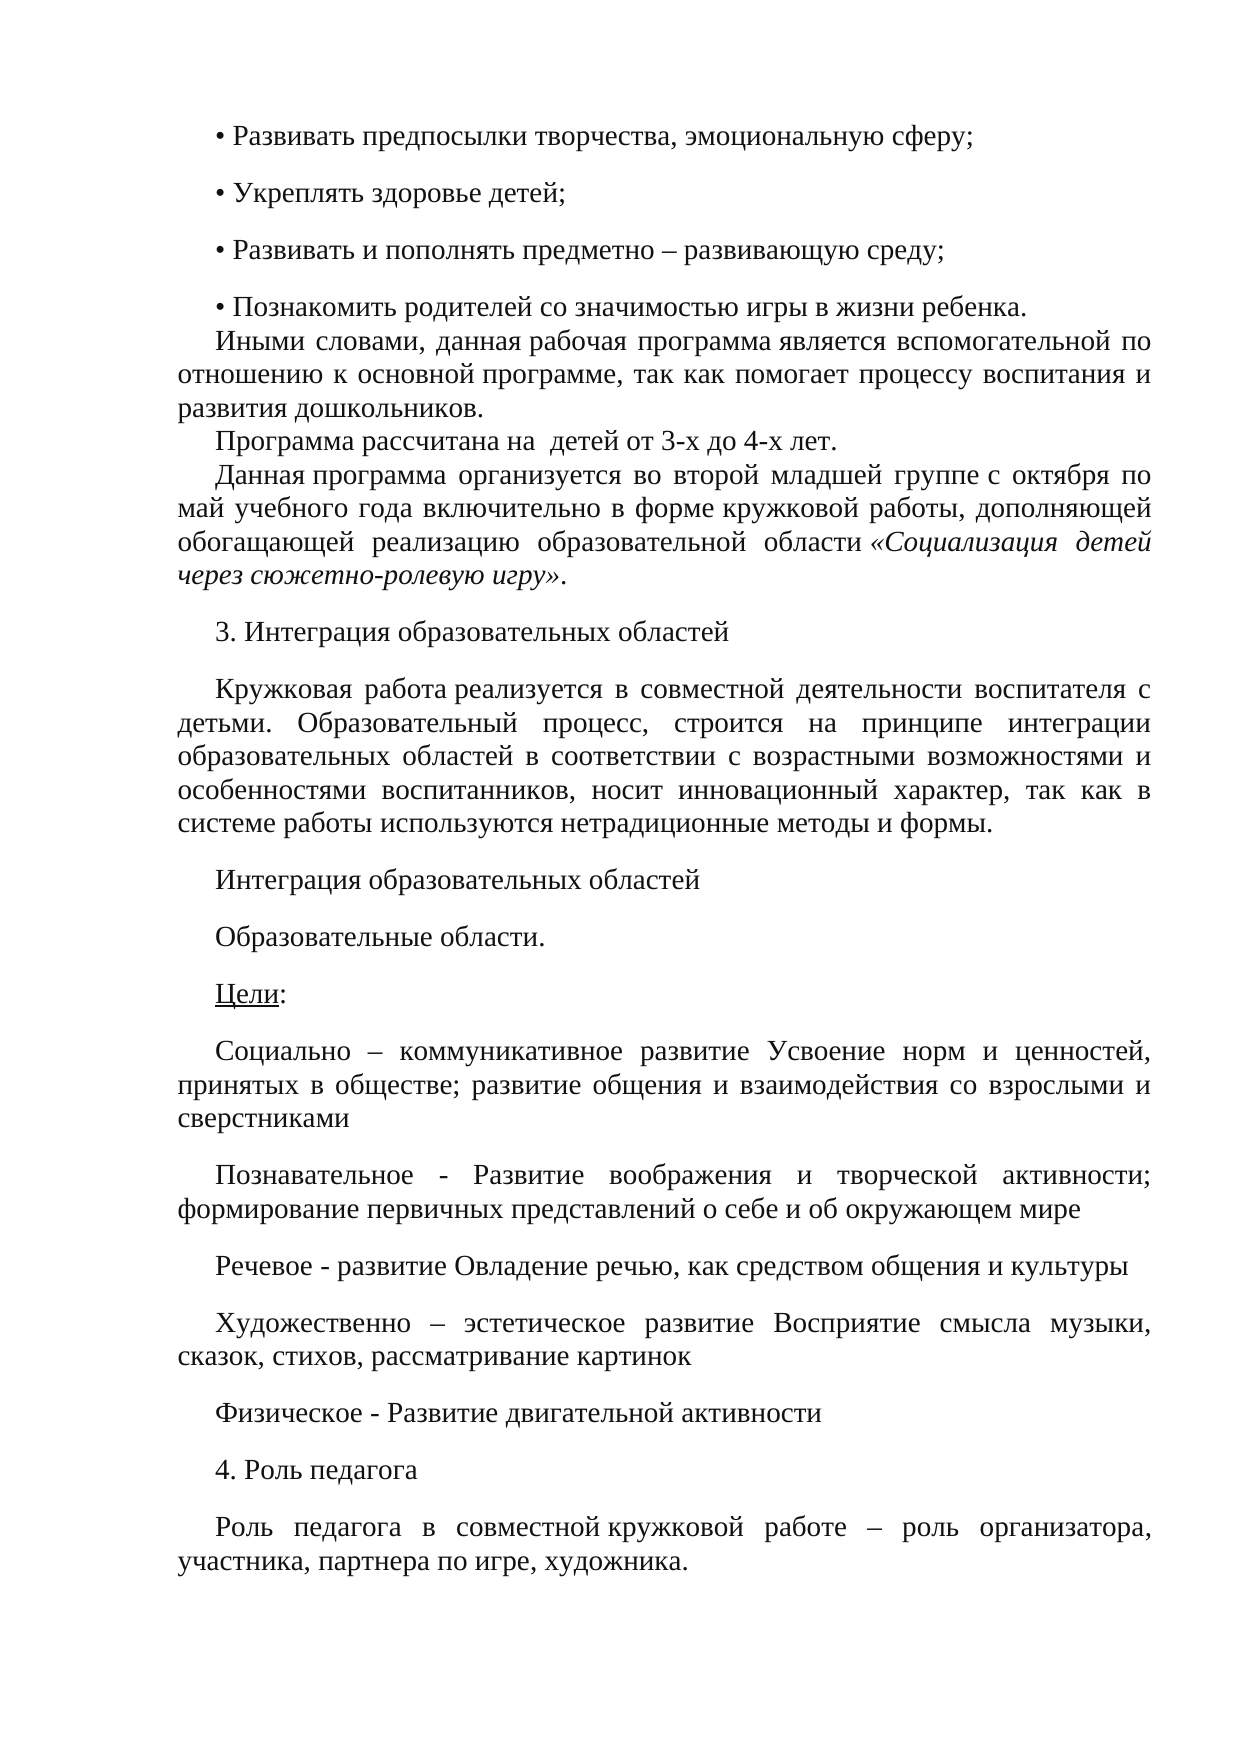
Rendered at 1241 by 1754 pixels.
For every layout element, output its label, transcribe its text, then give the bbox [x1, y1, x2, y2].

text • Познакомить родителей со значимостью игры в жизни ребенка. [177, 289, 1152, 323]
text Роль педагога в совместной кружковой работе – роль организатора, участника, партнера по игре, художника. [177, 1509, 1152, 1577]
text Художественно – эстетическое развитие Восприятие смысла музыки, сказок, стихов, рассматривание картинок [177, 1305, 1152, 1372]
text Познавательное - Развитие воображения и творческой активности; формирование первичных представлений о себе и об окружающем мире [177, 1157, 1152, 1224]
text Программа рассчитана на детей от 3-х до 4-х лет. [177, 423, 1152, 457]
text Иными словами, данная рабочая программа является вспомогательной по отношению к основной программе, так как помогает процессу воспитания и развития дошкольников. [177, 323, 1152, 423]
text 4. Роль педагога [177, 1452, 1152, 1486]
text Данная программа организуется во второй младшей группе с октября по май учебного года включительно в форме кружковой работы, дополняющей обогащающей реализацию образовательной области «Социализация детей через сюжетно-ролевую игру». [177, 457, 1152, 591]
text Интеграция образовательных областей [177, 862, 1152, 896]
text Физическое - Развитие двигательной активности [177, 1396, 1152, 1429]
text Социально – коммуникативное развитие Усвоение норм и ценностей, принятых в обществе; развитие общения и взаимодействия со взрослыми и сверстниками [177, 1033, 1152, 1134]
text Образовательные области. [177, 919, 1152, 953]
text Цели: [177, 976, 1152, 1010]
text • Укреплять здоровье детей; [177, 175, 1152, 209]
text Кружковая работа реализуется в совместной деятельности воспитателя с детьми. Образовательный процесс, строится на принципе интеграции образовательных областей в соответствии с возрастными возможностями и особенностями воспитанников, носит инновационный характер, так как в системе работы используются нетрадиционные методы и формы. [177, 671, 1152, 839]
text • Развивать и пополнять предметно – развивающую среду; [177, 232, 1152, 266]
text • Развивать предпосылки творчества, эмоциональную сферу; [177, 118, 1152, 152]
text 3. Интеграция образовательных областей [177, 614, 1152, 648]
text Речевое - развитие Овладение речью, как средством общения и культуры [177, 1248, 1152, 1282]
